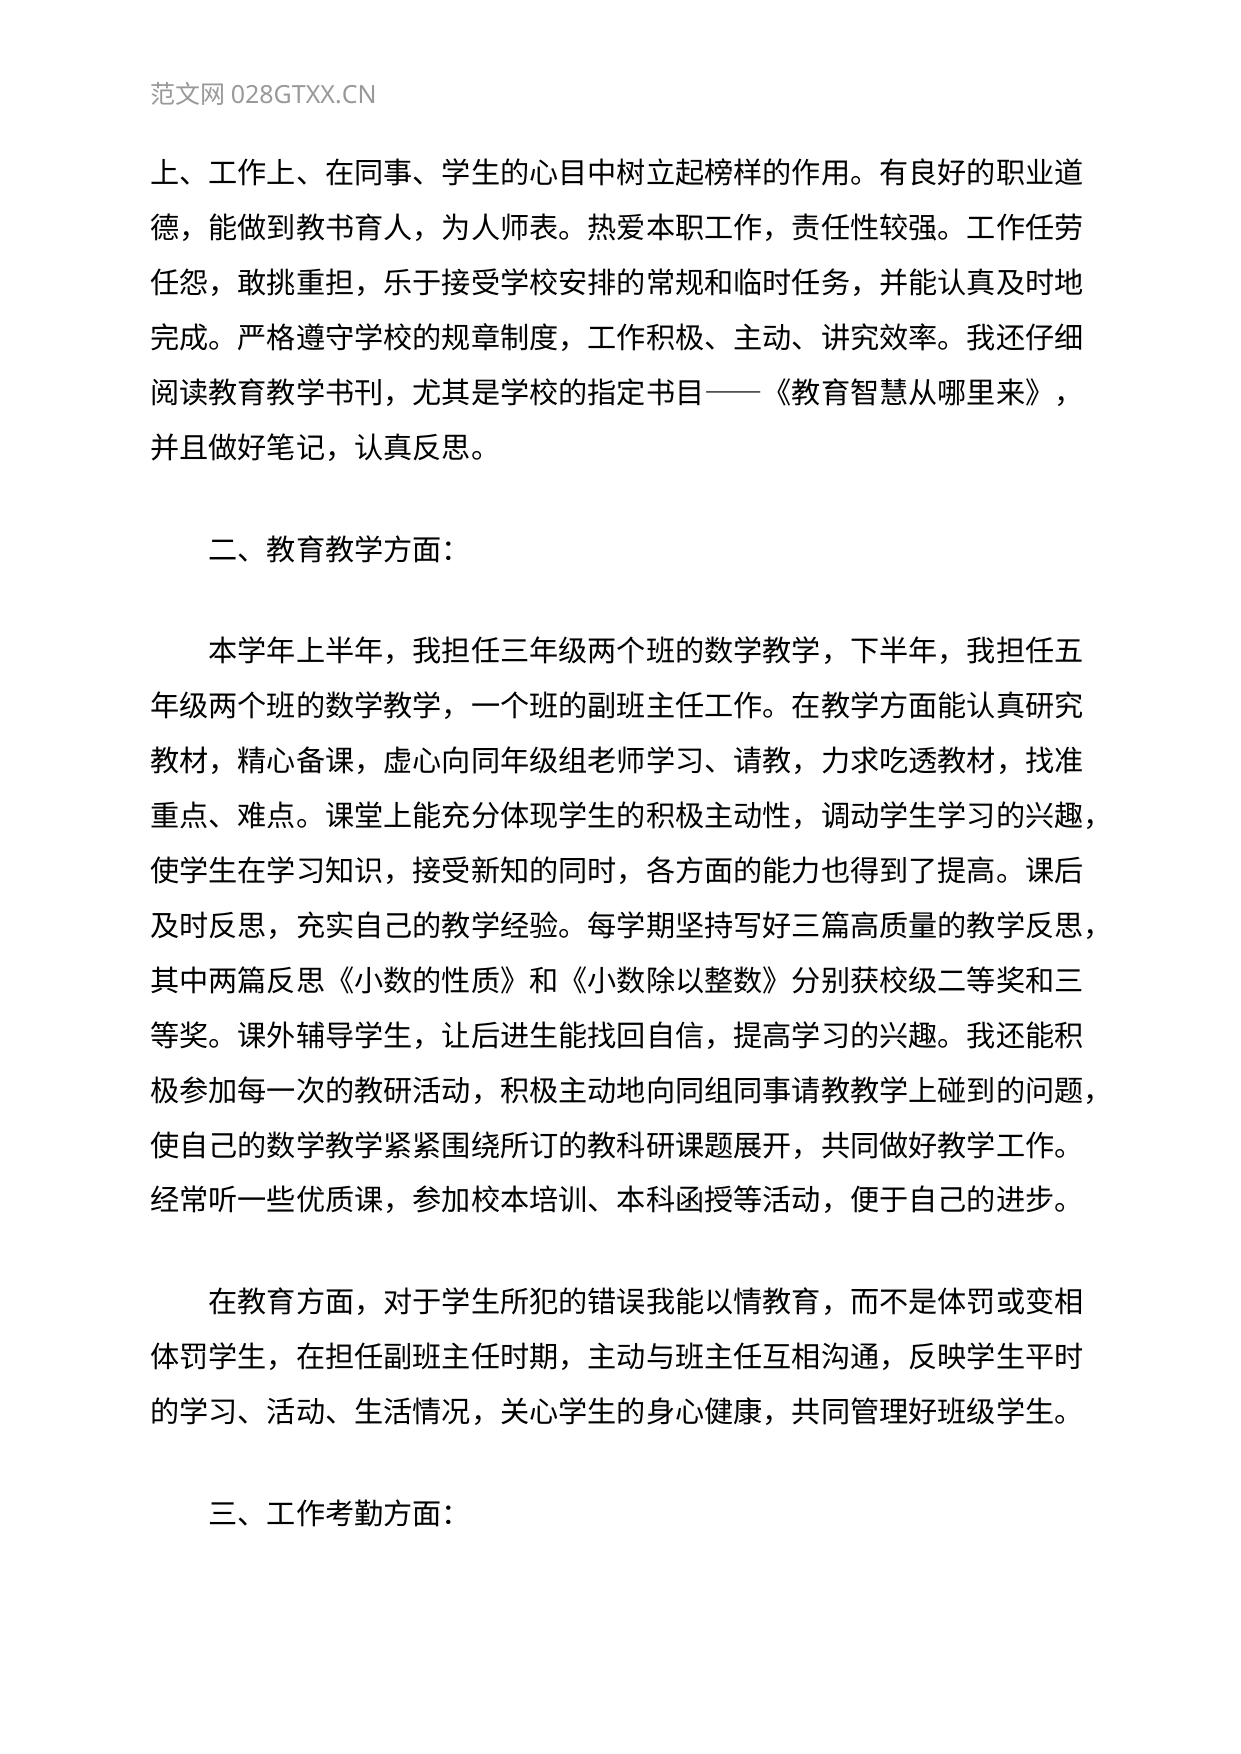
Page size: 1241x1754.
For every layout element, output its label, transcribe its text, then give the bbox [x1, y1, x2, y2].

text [150, 150, 1090, 467]
text 在教育方面，对于学生所犯的错误我能以情教育，而不是体罚或变相体罚学生，在担任副班主任时期，主动与班主任互相沟通，反映学生平时的学习、活动、生活情况，关心学生的身心健康，共同管理好班级学生。 [150, 1279, 1090, 1431]
text 二、教育教学方面： [150, 526, 1090, 568]
text 三、工作考勤方面： [150, 1490, 1090, 1533]
text 本学年上半年，我担任三年级两个班的数学教学，下半年，我担任五年级两个班的数学教学，一个班的副班主任工作。在教学方面能认真研究教材，精心备课，虚心向同年级组老师学习、请教，力求吃透教材，找准重点、难点。课堂上能充分体现学生的积极主动性，调动学生学习的兴趣，使学生在学习知识，接受新知的同时，各方面的能力也得到了提高。课后及时反思，充实自己的教学经验。每学期坚持写好三篇高质量的教学反思，其中两篇反思《小数的性质》和《小数除以整数》分别获校级二等奖和三等奖。课外辅导学生，让后进生能找回自信，提高学习的兴趣。我还能积极参加每一次的教研活动，积极主动地向同组同事请教教学上碰到的问题，使自己的数学教学紧紧围绕所订的教科研课题展开，共同做好教学工作。经常听一些优质课，参加校本培训、本科函授等活动，便于自己的进步。 [150, 628, 1090, 1219]
